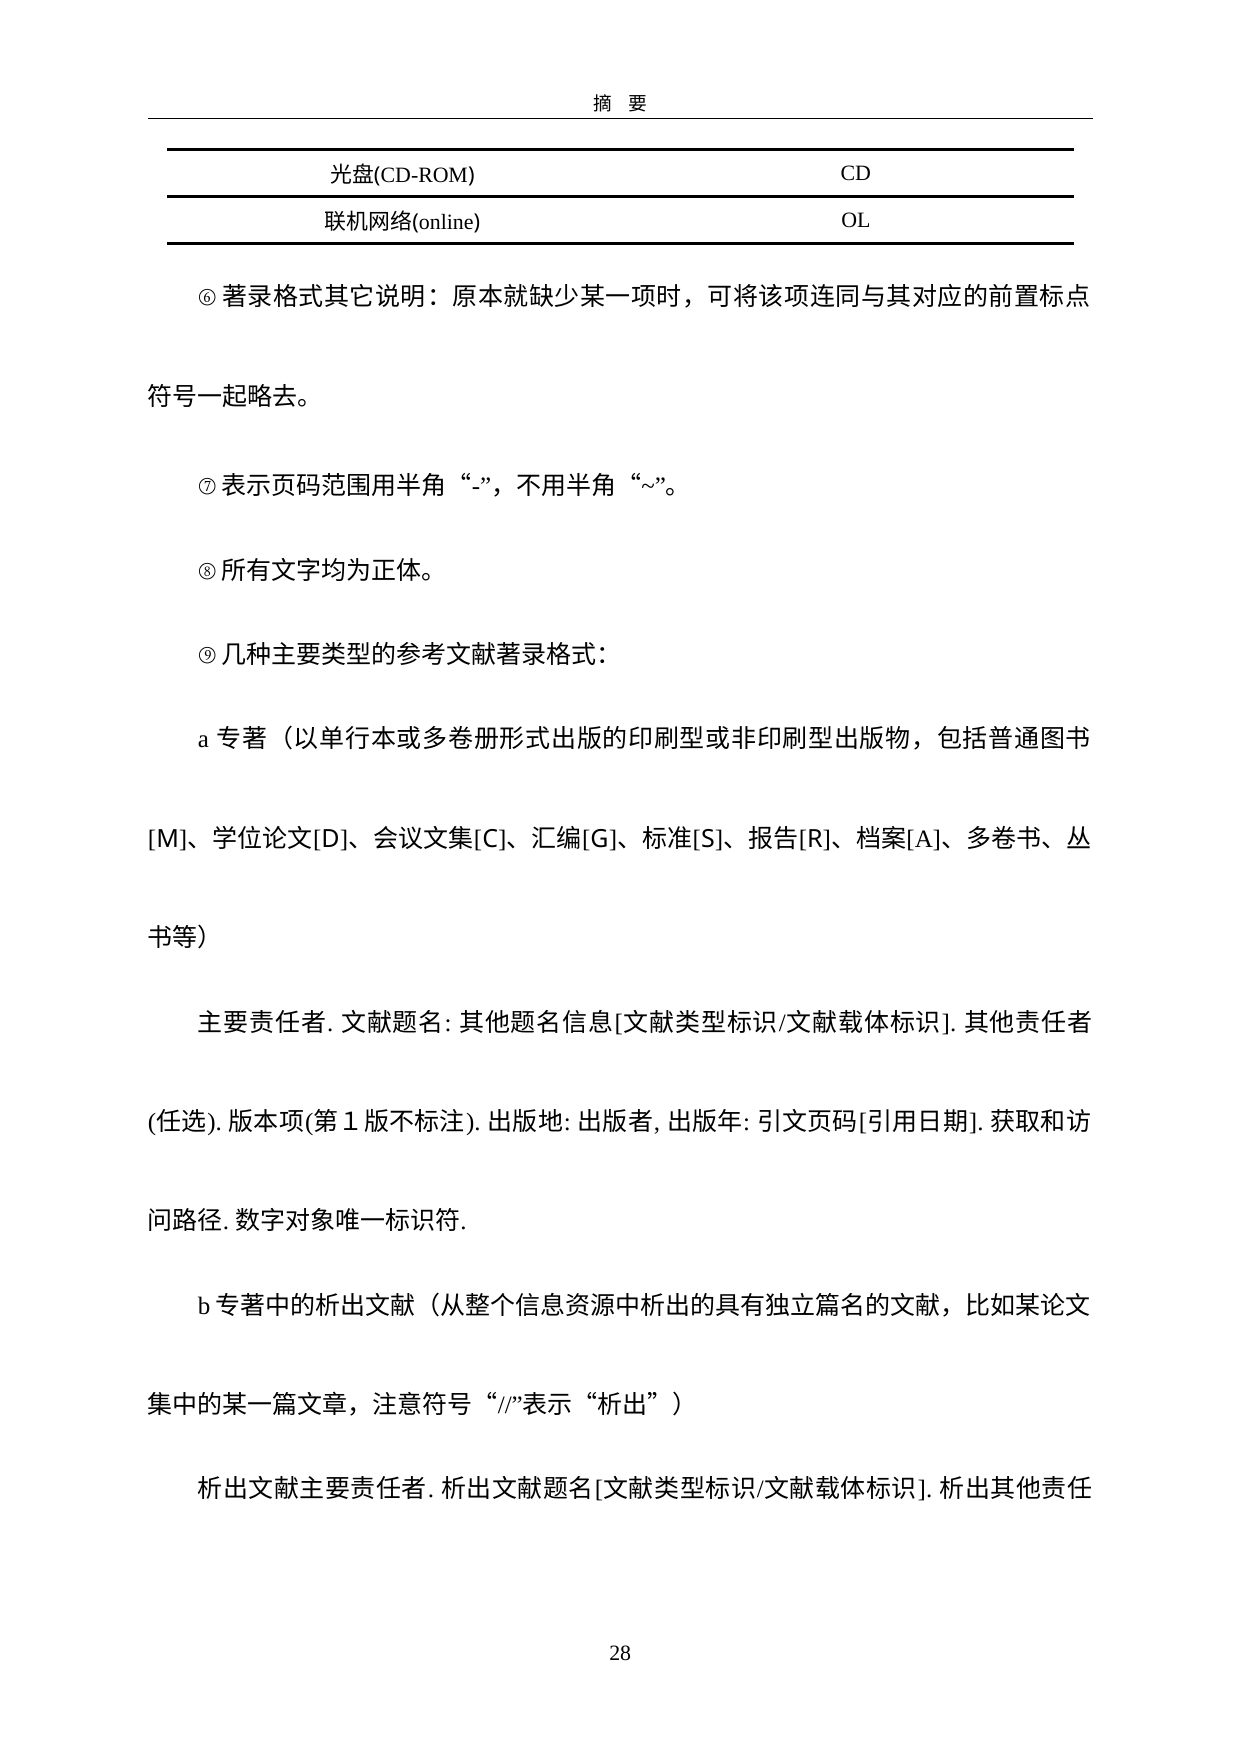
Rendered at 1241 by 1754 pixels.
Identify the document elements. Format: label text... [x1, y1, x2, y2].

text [148, 1454, 1093, 1520]
table_cell OL [638, 198, 1073, 242]
text 主要责任者. 文献题名: 其他题名信息[文献类型标识/文献载体标识]. 其他责任者(任选). 版本项(第１版不标注). 出版地: 出版者, 出版年: 引文页码[引用日期]. 获取和访问路径. 数字对象唯一标识符. [148, 987, 1093, 1252]
text a 专著（以单行本或多卷册形式出版的印刷型或非印刷型出版物，包括普通图书[M]、学位论文[D]、会议文集[C]、汇编[G]、标准[S]、报告[R]、档案[A]、多卷书、丛书等） [148, 704, 1093, 969]
table_cell 联机网络(online) [167, 198, 638, 242]
table_cell 光盘(CD-ROM) [167, 151, 638, 195]
text ⑥著录格式其它说明：原本就缺少某一项时，可将该项连同与其对应的前置标点符号一起略去。 [148, 262, 1093, 427]
text b专著中的析出文献（从整个信息资源中析出的具有独立篇名的文献，比如某论文集中的某一篇文章，注意符号“//”表示“析出”） [148, 1270, 1093, 1436]
table_cell CD [638, 151, 1073, 195]
text ⑧所有文字均为正体。 [148, 535, 1093, 601]
text ⑦表示页码范围用半角“-”，不用半角“~”。 [148, 451, 1093, 517]
text ⑨几种主要类型的参考文献著录格式： [148, 619, 1093, 686]
